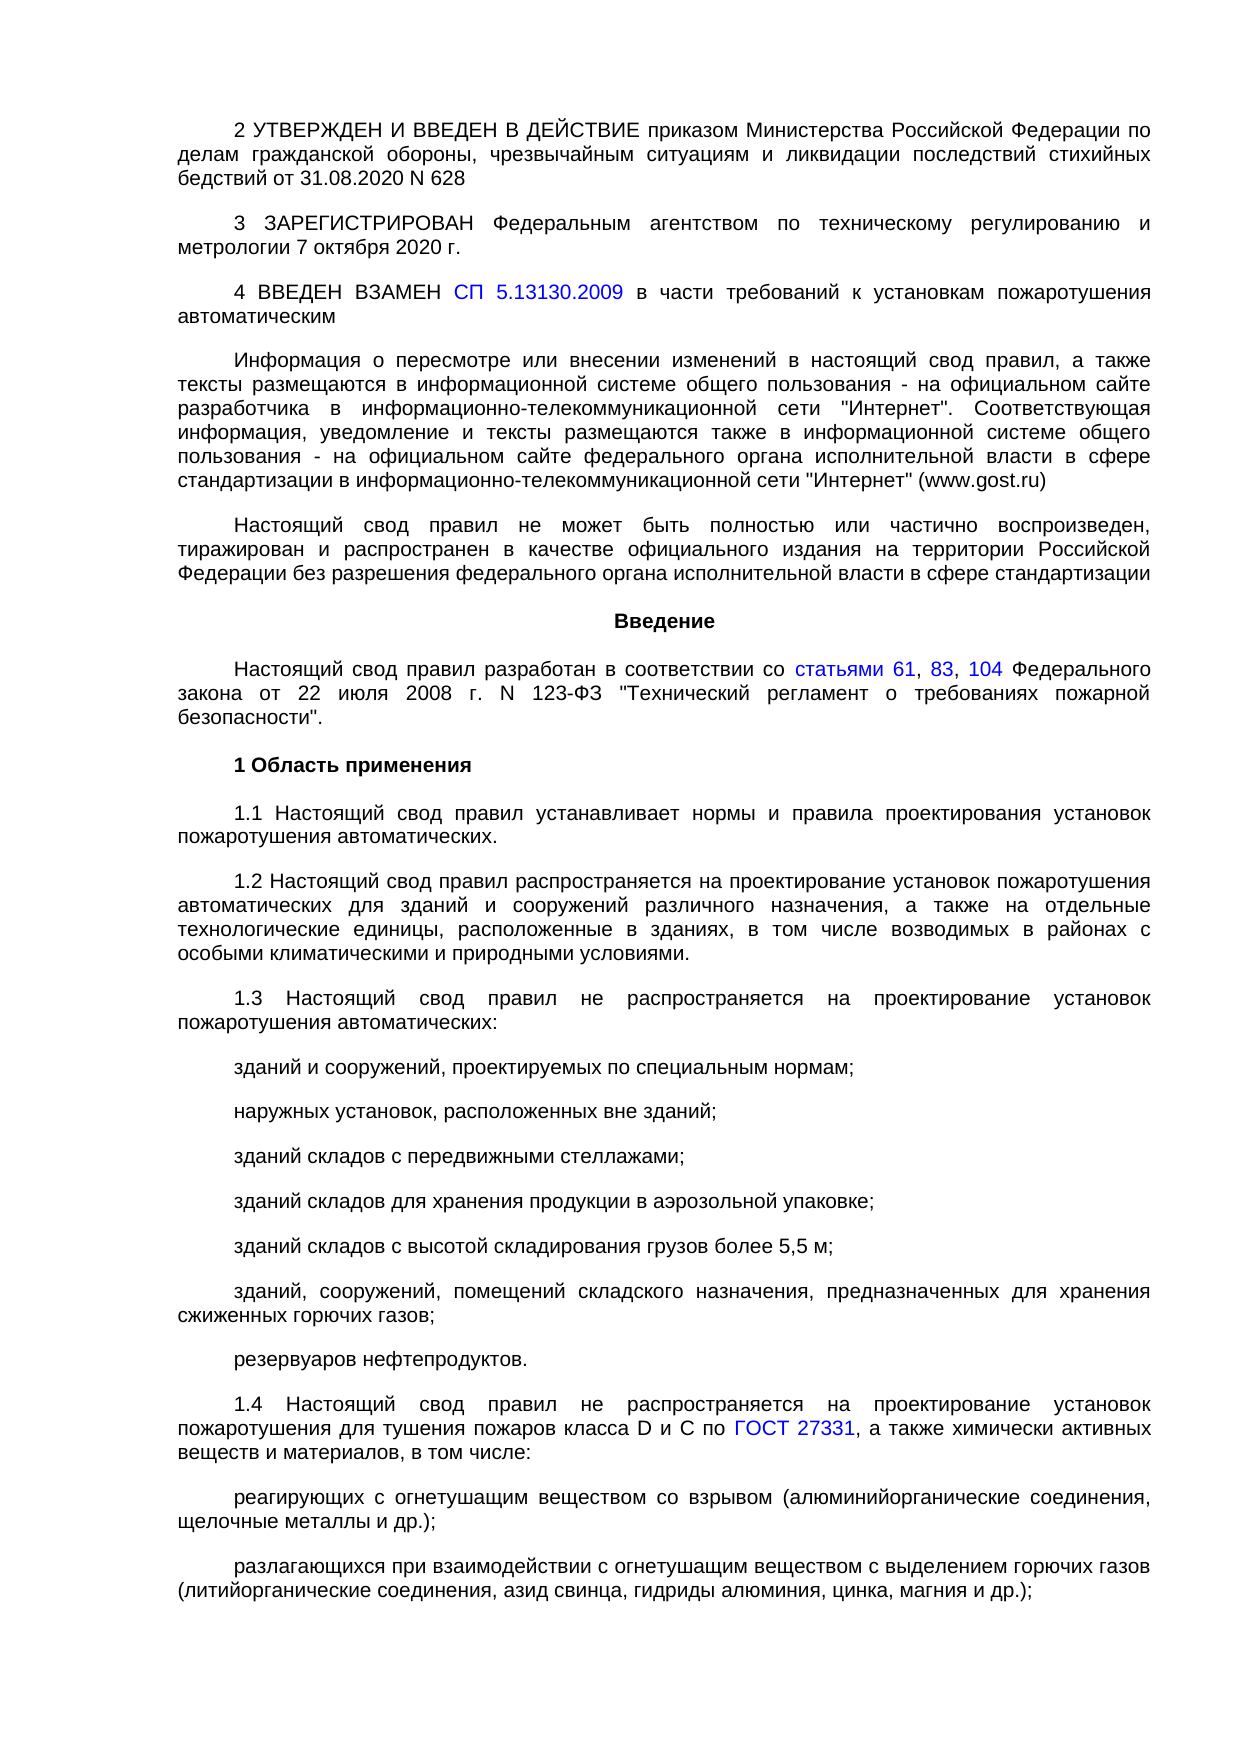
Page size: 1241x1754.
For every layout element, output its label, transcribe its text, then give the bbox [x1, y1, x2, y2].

text зданий складов для хранения продукции в аэрозольной упаковке; [177, 1189, 1152, 1213]
text разлагающихся при взаимодействии с огнетушащим веществом с выделением горючих газов (литийорганические соединения, азид свинца, гидриды алюминия, цинка, магния и др.); [177, 1553, 1152, 1601]
text Информация о пересмотре или внесении изменений в настоящий свод правил, а также тексты размещаются в информационной системе общего пользования - на официальном сайте разработчика в информационно-телекоммуникационной сети "Интернет". Соответствующая информация, уведомление и тексты размещаются также в информационной системе общего пользования - на официальном сайте федерального органа исполнительной власти в сфере стандартизации в информационно-телекоммуникационной сети "Интернет" (www.gost.ru) [177, 348, 1152, 492]
text зданий складов с высотой складирования грузов более 5,5 м; [177, 1234, 1152, 1258]
title 1 Область применения [177, 752, 1152, 776]
text зданий складов с передвижными стеллажами; [177, 1144, 1152, 1168]
title Введение [177, 609, 1152, 633]
text реагирующих с огнетушащим веществом со взрывом (алюминийорганические соединения, щелочные металлы и др.); [177, 1485, 1152, 1533]
text 1.3 Настоящий свод правил не распространяется на проектирование установок пожаротушения автоматических: [177, 986, 1152, 1034]
text 1.2 Настоящий свод правил распространяется на проектирование установок пожаротушения автоматических для зданий и сооружений различного назначения, а также на отдельные технологические единицы, расположенные в зданиях, в том числе возводимых в районах с особыми климатическими и природными условиями. [177, 869, 1152, 965]
text 1.4 Настоящий свод правил не распространяется на проектирование установок пожаротушения для тушения пожаров класса D и C по ГОСТ 27331, а также химически активных веществ и материалов, в том числе: [177, 1392, 1152, 1464]
text Настоящий свод правил не может быть полностью или частично воспроизведен, тиражирован и распространен в качестве официального издания на территории Российской Федерации без разрешения федерального органа исполнительной власти в сфере стандартизации [177, 513, 1152, 585]
text 3 ЗАРЕГИСТРИРОВАН Федеральным агентством по техническому регулированию и метрологии 7 октября 2020 г. [177, 211, 1152, 259]
text зданий, сооружений, помещений складского назначения, предназначенных для хранения сжиженных горючих газов; [177, 1278, 1152, 1326]
text 1.1 Настоящий свод правил устанавливает нормы и правила проектирования установок пожаротушения автоматических. [177, 800, 1152, 848]
text наружных установок, расположенных вне зданий; [177, 1099, 1152, 1123]
text резервуаров нефтепродуктов. [177, 1347, 1152, 1371]
text Настоящий свод правил разработан в соответствии со статьями 61, 83, 104 Федерального закона от 22 июля 2008 г. N 123-ФЗ "Технический регламент о требованиях пожарной безопасности". [177, 657, 1152, 728]
text зданий и сооружений, проектируемых по специальным нормам; [177, 1054, 1152, 1078]
text 2 УТВЕРЖДЕН И ВВЕДЕН В ДЕЙСТВИЕ приказом Министерства Российской Федерации по делам гражданской обороны, чрезвычайным ситуациям и ликвидации последствий стихийных бедствий от 31.08.2020 N 628 [177, 118, 1152, 190]
text 4 ВВЕДЕН ВЗАМЕН СП 5.13130.2009 в части требований к установкам пожаротушения автоматическим [177, 279, 1152, 327]
